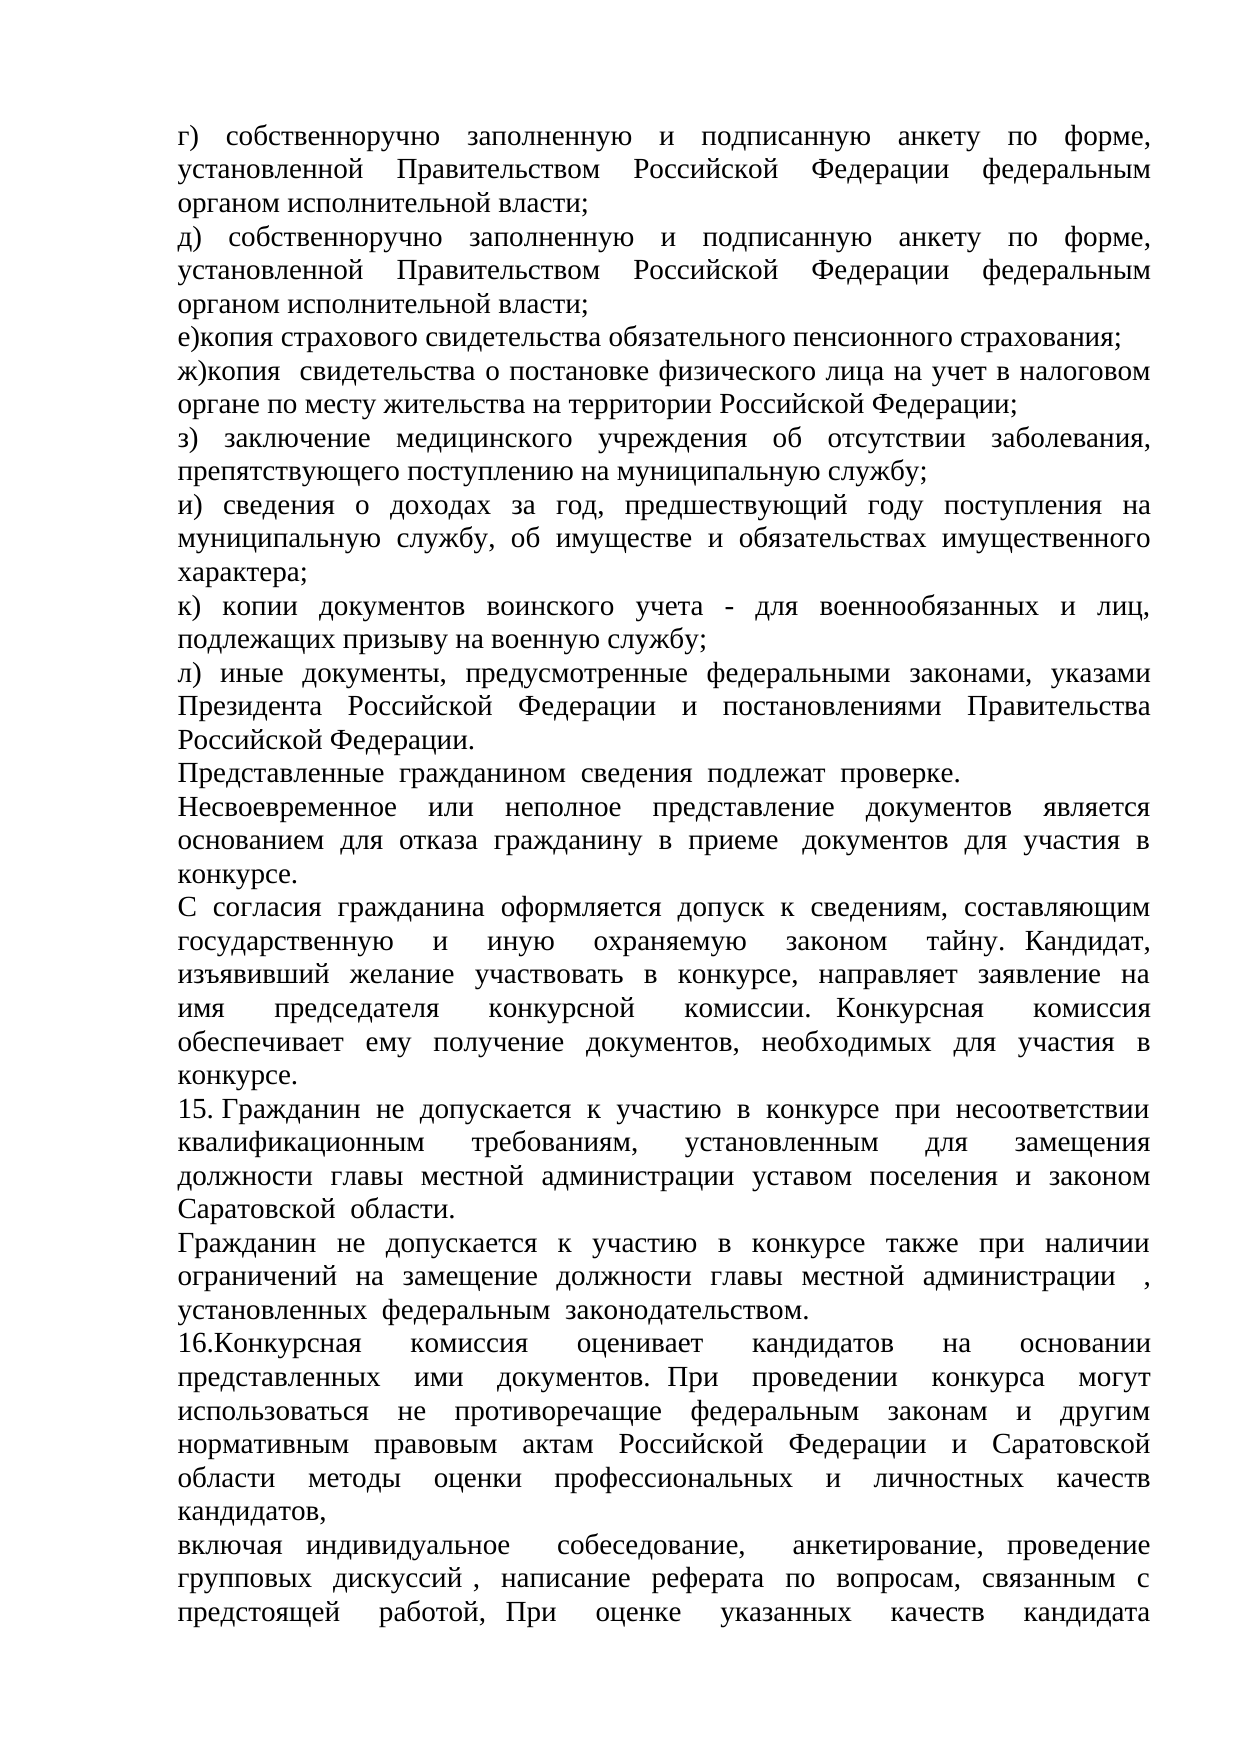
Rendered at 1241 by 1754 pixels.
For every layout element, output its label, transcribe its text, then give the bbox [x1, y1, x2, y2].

text з) заключение медицинского учреждения об отсутствии заболевания, препятствующего поступлению на муниципальную службу; [177, 420, 1152, 487]
text 16.Конкурсная комиссия оценивает кандидатов на основании представленных ими документов. При проведении конкурса могут использоваться не противоречащие федеральным законам и другим нормативным правовым актам Российской Федерации и Саратовской области методы оценки профессиональных и личностных качеств кандидатов, [177, 1326, 1152, 1527]
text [177, 1527, 1152, 1627]
text Гражданин не допускается к участию в конкурсе также при наличии ограничений на замещение должности главы местной администрации , установленных федеральным законодательством. [177, 1225, 1152, 1326]
text ж)копия свидетельства о постановке физического лица на учет в налоговом органе по месту жительства на территории Российской Федерации; [177, 353, 1152, 420]
text к) копии документов воинского учета - для военнообязанных и лиц, подлежащих призыву на военную службу; [177, 588, 1152, 655]
text г) собственноручно заполненную и подписанную анкету по форме, установленной Правительством Российской Федерации федеральным органом исполнительной власти; [177, 118, 1152, 219]
text Несвоевременное или неполное представление документов является основанием для отказа гражданину в приеме документов для участия в конкурсе. [177, 789, 1152, 889]
text д) собственноручно заполненную и подписанную анкету по форме, установленной Правительством Российской Федерации федеральным органом исполнительной власти; [177, 219, 1152, 319]
text 15. Гражданин не допускается к участию в конкурсе при несоответствии квалификационным требованиям, установленным для замещения должности главы местной администрации уставом поселения и законом Саратовской области. [177, 1091, 1152, 1225]
text л) иные документы, предусмотренные федеральными законами, указами Президента Российской Федерации и постановлениями Правительства Российской Федерации. [177, 655, 1152, 755]
text Представленные гражданином сведения подлежат проверке. [177, 755, 1152, 789]
text е)копия страхового свидетельства обязательного пенсионного страхования; [177, 319, 1152, 353]
text и) сведения о доходах за год, предшествующий году поступления на муниципальную службу, об имуществе и обязательствах имущественного характера; [177, 487, 1152, 588]
text С согласия гражданина оформляется допуск к сведениям, составляющим государственную и иную охраняемую законом тайну. Кандидат, изъявивший желание участвовать в конкурсе, направляет заявление на имя председателя конкурсной комиссии. Конкурсная комиссия обеспечивает ему получение документов, необходимых для участия в конкурсе. [177, 889, 1152, 1091]
